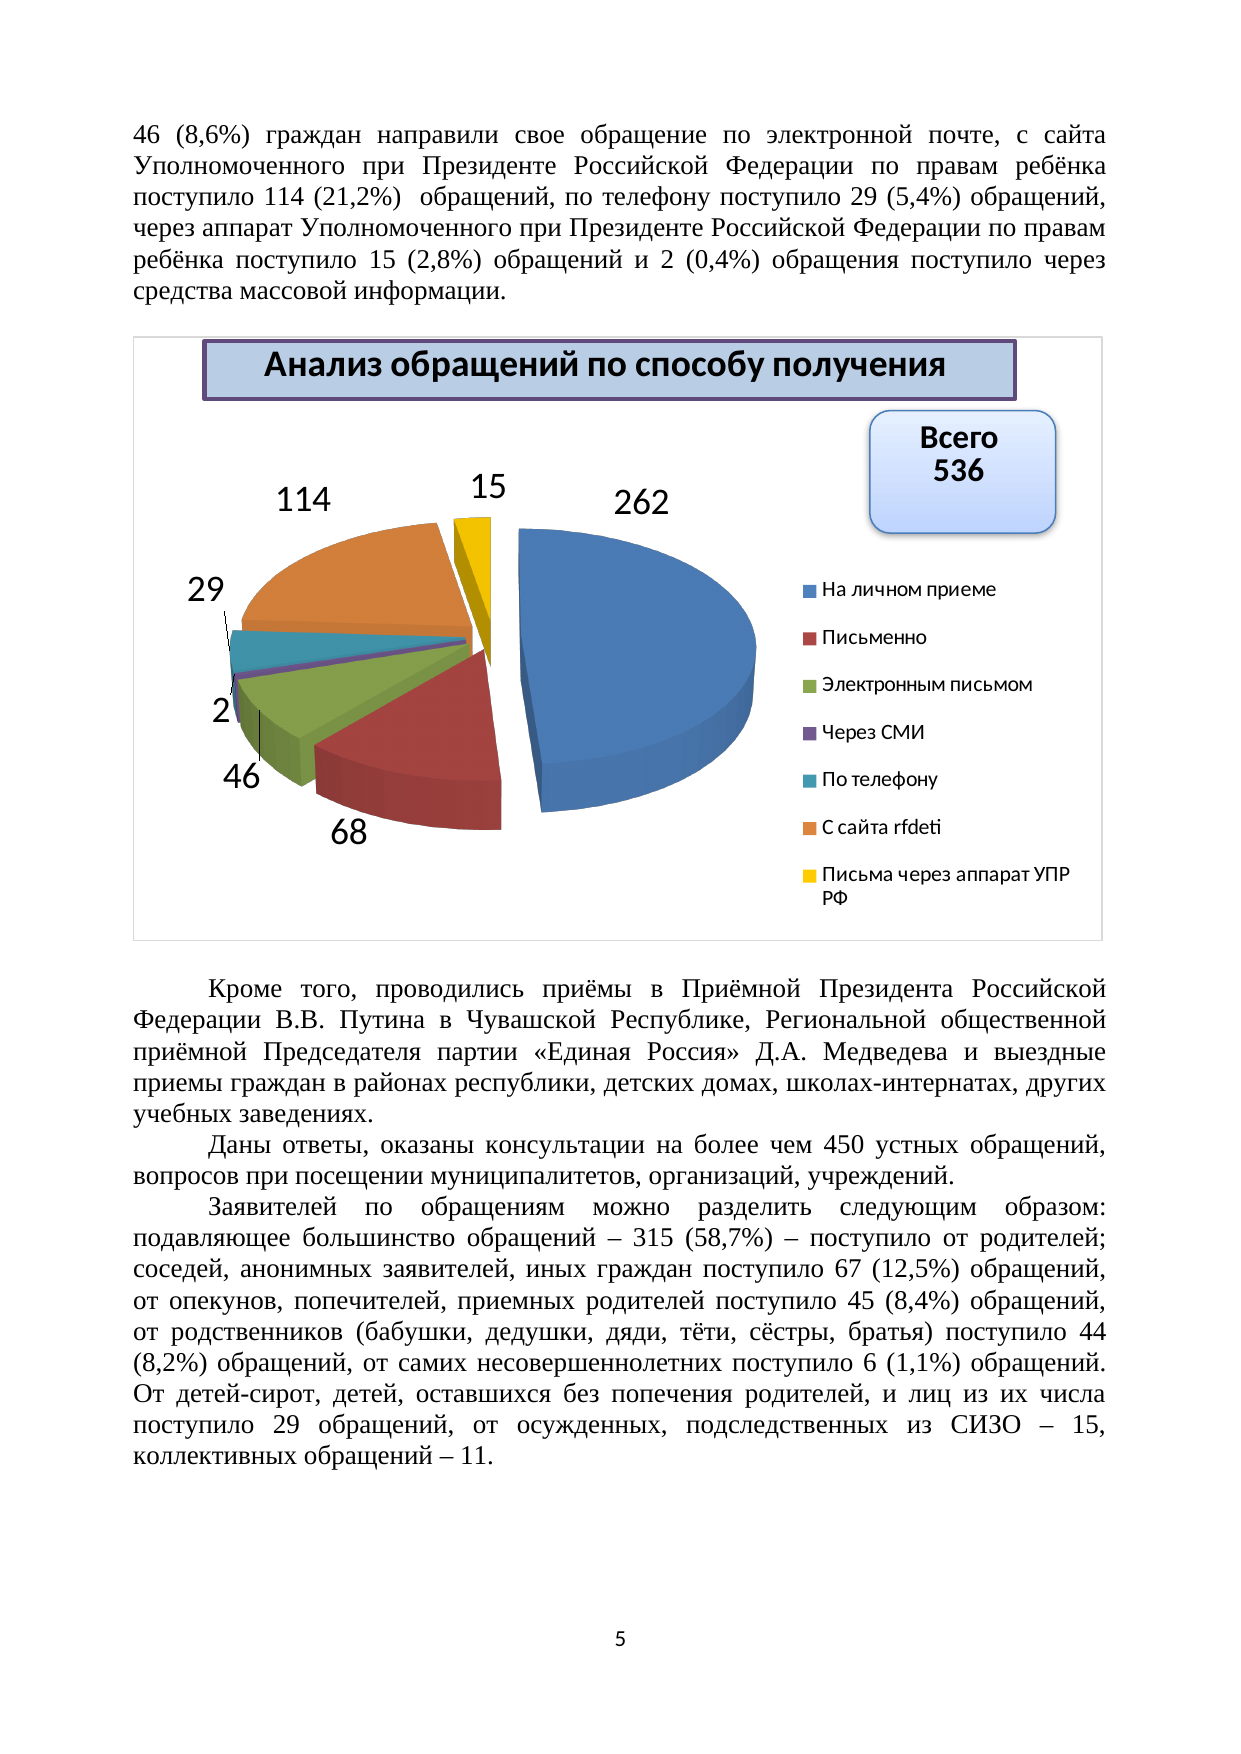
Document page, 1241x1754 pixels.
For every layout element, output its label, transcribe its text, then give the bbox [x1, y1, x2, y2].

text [133, 118, 1107, 305]
text Даны ответы, оказаны консультации на более чем 450 устных обращений, вопросов при посещении муниципалитетов, организаций, учреждений. [133, 1128, 1107, 1190]
text Кроме того, проводились приёмы в Приёмной Президента Российской Федерации В.В. Путина в Чувашской Республике, Региональной общественной приёмной Председателя партии «Единая Россия» Д.А. Медведева и выездные приемы граждан в районах республики, детских домах, школах-интернатах, других учебных заведениях. [133, 972, 1107, 1128]
text Заявителей по обращениям можно разделить следующим образом: подавляющее большинство обращений – 315 (58,7%) – поступило от родителей; соседей, анонимных заявителей, иных граждан поступило 67 (12,5%) обращений, от опекунов, попечителей, приемных родителей поступило 45 (8,4%) обращений, от родственников (бабушки, дедушки, дяди, тёти, сёстры, братья) поступило 44 (8,2%) обращений, от самих несовершеннолетних поступило 6 (1,1%) обращений. От детей-сирот, детей, оставшихся без попечения родителей, и лиц из их числа поступило 29 обращений, от осужденных, подследственных из СИЗО – 15, коллективных обращений – 11. [133, 1190, 1107, 1471]
